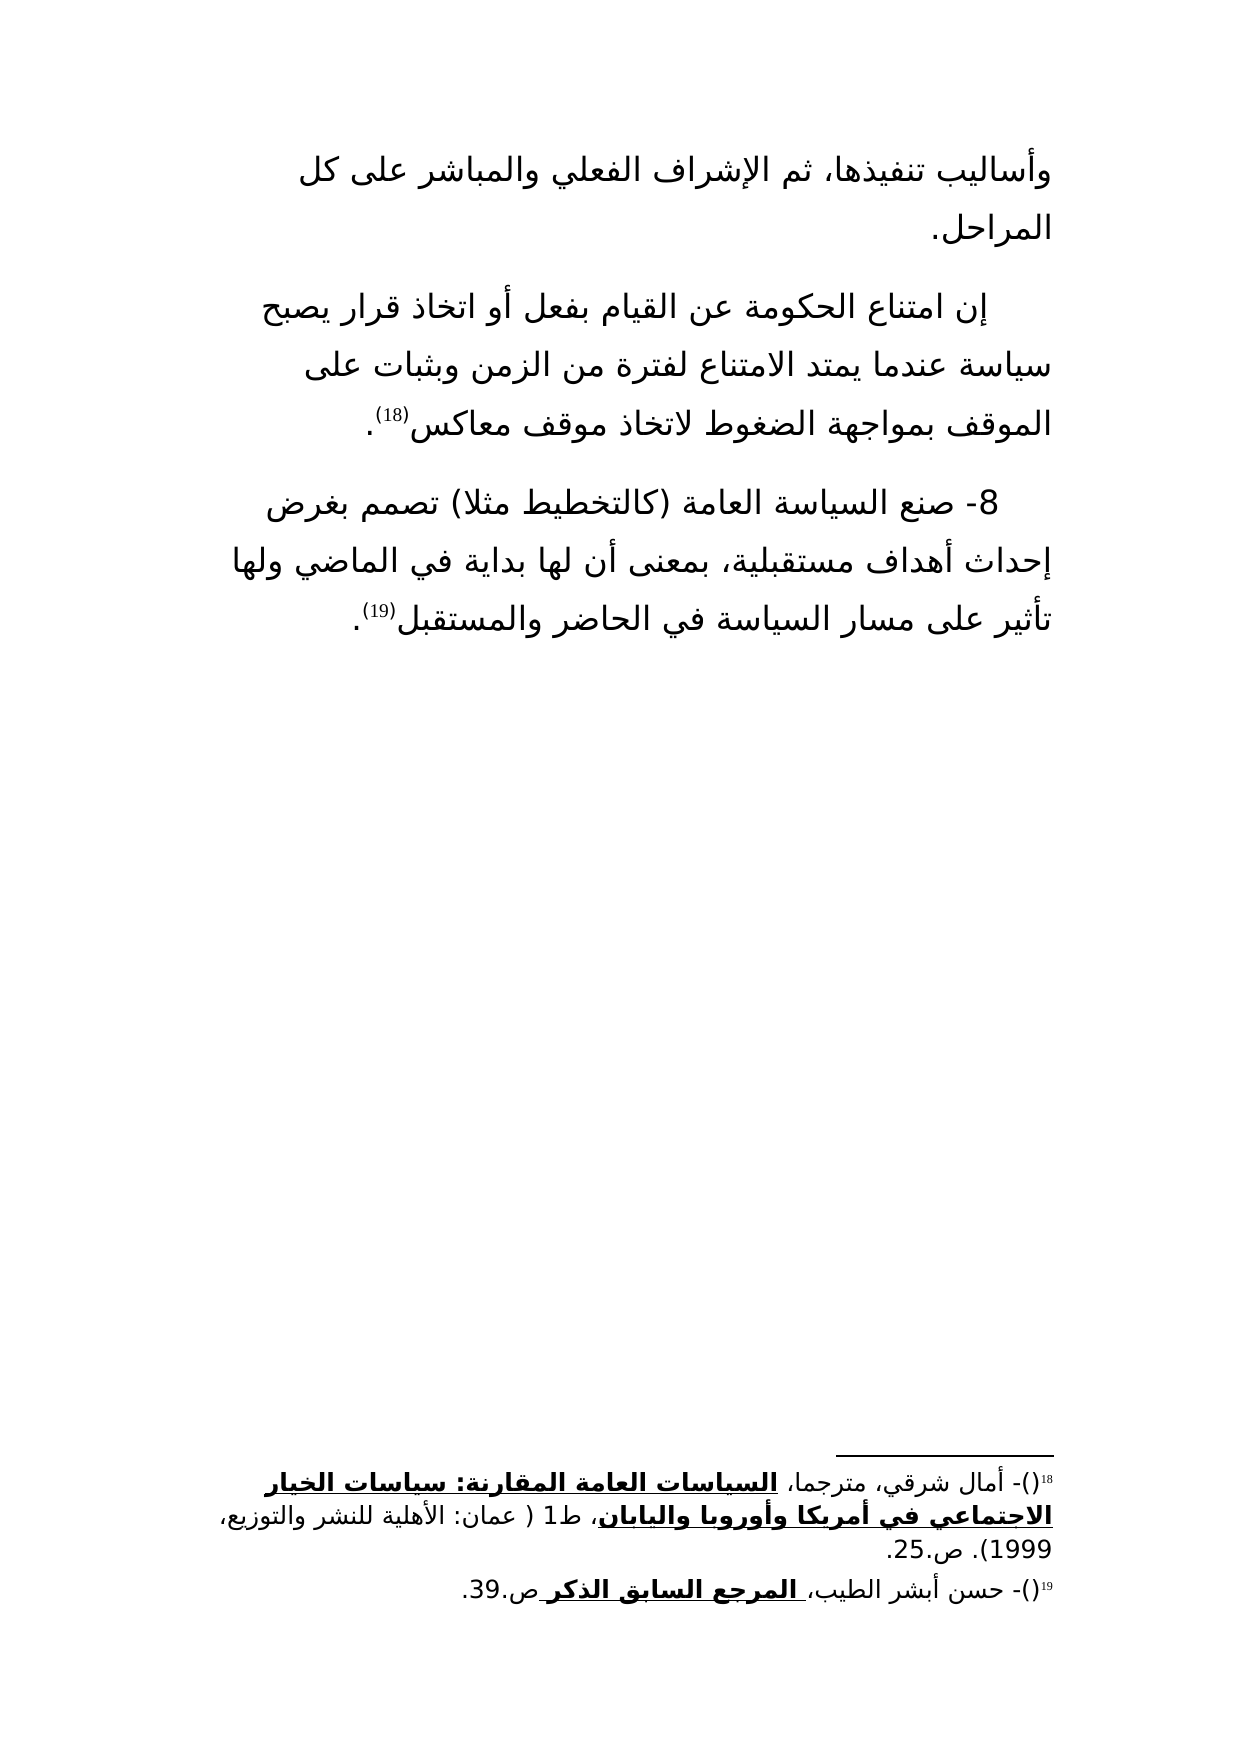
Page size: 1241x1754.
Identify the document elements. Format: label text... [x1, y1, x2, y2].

text إن امتناع الحكومة عن القيام بفعل أو اتخاذ قرار يصبح سياسة عندما يمتد الامتناع لفترة من الزمن وبثبات على الموقف بمواجهة الضغوط لاتخاذ موقف معاكس(). [187, 287, 1053, 443]
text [187, 150, 1053, 247]
text 8- صنع السياسة العامة (كالتخطيط مثلا) تصمم بغرض إحداث أهداف مستقبلية، بمعنى أن لها بداية في الماضي ولها تأثير على مسار السياسة في الحاضر والمستقبل(). [187, 483, 1053, 639]
